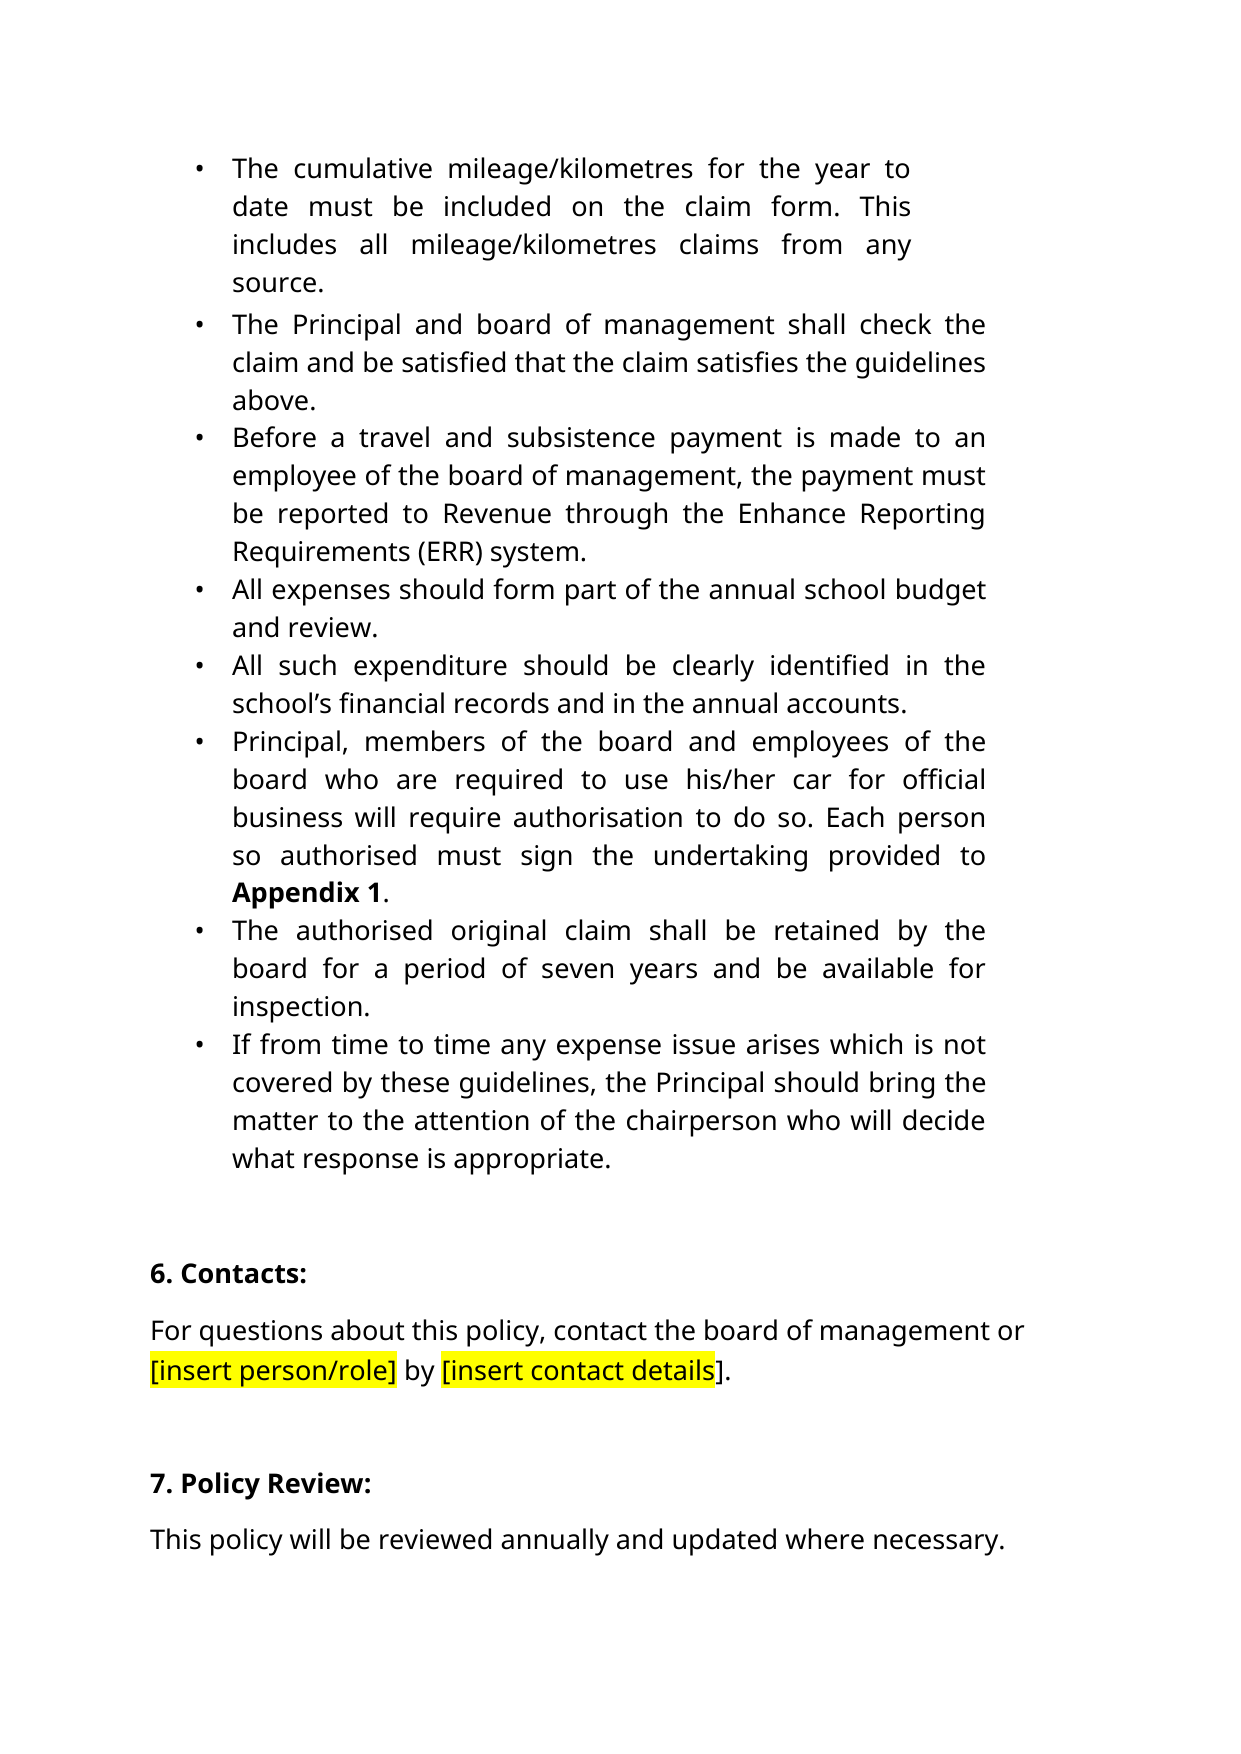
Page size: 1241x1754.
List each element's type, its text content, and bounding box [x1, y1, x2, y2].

list All such expenditure should be clearly identified in the school’s financial records and in the annual accounts. [194, 646, 987, 721]
list Principal, members of the board and employees of the board who are required to use his/her car for official business will require authorisation to do so. Each person so authorised must sign the undertaking provided to Appendix 1. [194, 722, 987, 911]
list The Principal and board of management shall check the claim and be satisfied that the claim satisfies the guidelines above. [194, 305, 987, 418]
text This policy will be reviewed annually and updated where necessary. [150, 1521, 1107, 1557]
list The authorised original claim shall be retained by the board for a period of seven years and be available for inspection. [194, 912, 987, 1024]
list The cumulative mileage/kilometres for the year to date must be included on the claim form. This includes all mileage/kilometres claims from any source. [194, 150, 912, 301]
text 6. Contacts: [150, 1255, 1107, 1292]
list Before a travel and subsistence payment is made to an employee of the board of management, the payment must be reported to Revenue through the Enhance Reporting Requirements (ERR) system. [194, 419, 987, 569]
list If from time to time any expense issue arises which is not covered by these guidelines, the Principal should bring the matter to the attention of the chairperson who will decide what response is appropriate. [194, 1026, 987, 1176]
text 7. Policy Review: [150, 1464, 1107, 1501]
list All expenses should form part of the annual school budget and review. [194, 571, 987, 645]
text For questions about this policy, contact the board of management or [insert person/role] by [insert contact details]. [150, 1311, 1107, 1388]
